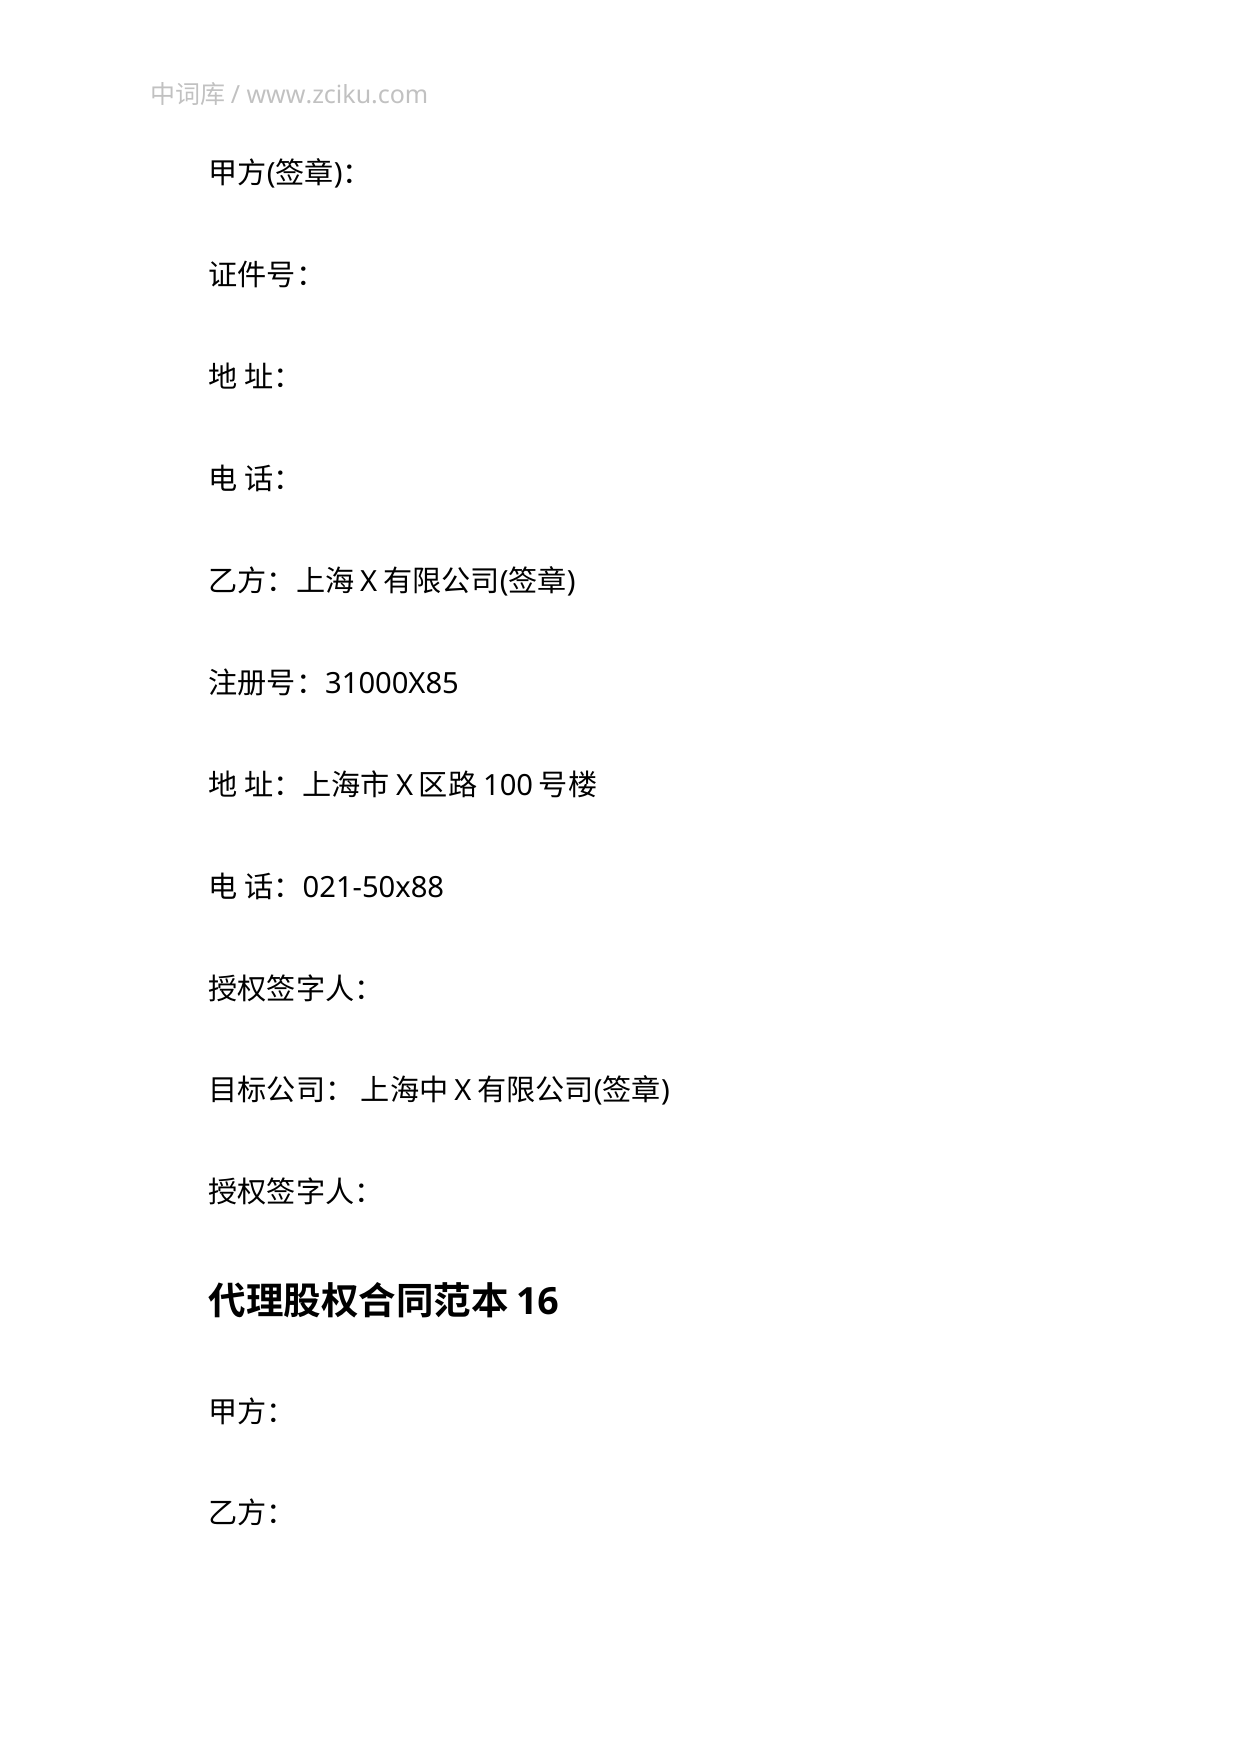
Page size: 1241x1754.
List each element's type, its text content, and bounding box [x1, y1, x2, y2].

text 电 话： [150, 456, 1090, 498]
text 授权签字人： [150, 1169, 1090, 1211]
text 证件号： [150, 252, 1090, 294]
text 代理股权合同范本16 [150, 1271, 1090, 1325]
text 乙方：上海X有限公司(签章) [150, 557, 1090, 600]
text 目标公司： 上海中X有限公司(签章) [150, 1067, 1090, 1109]
text 甲方： [150, 1388, 1090, 1431]
text 电 话：021-50x88 [150, 863, 1090, 906]
text 授权签字人： [150, 965, 1090, 1007]
text 地 址： [150, 354, 1090, 396]
text 甲方(签章)： [150, 150, 1090, 192]
text 地 址：上海市X区路100号楼 [150, 761, 1090, 804]
text 乙方： [150, 1490, 1090, 1532]
text 注册号：31000X85 [150, 659, 1090, 702]
